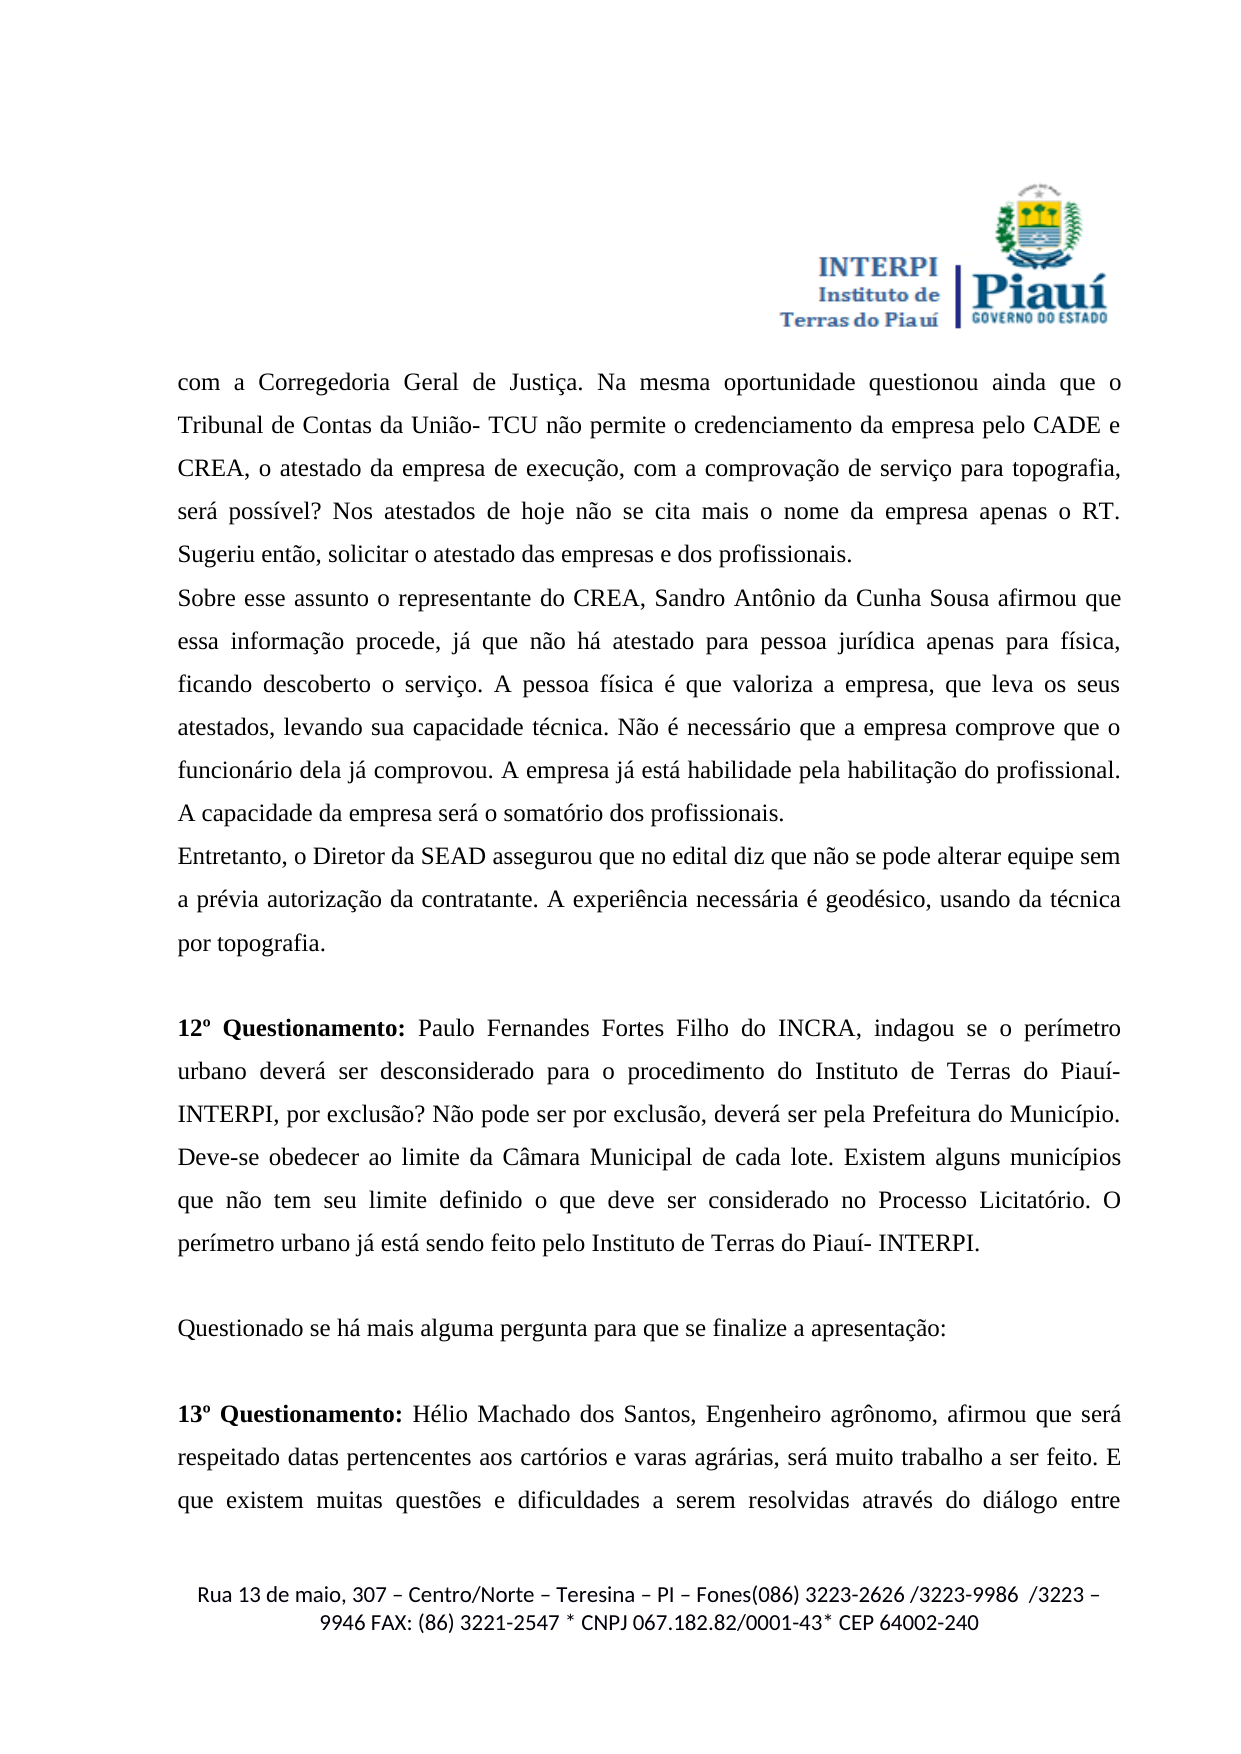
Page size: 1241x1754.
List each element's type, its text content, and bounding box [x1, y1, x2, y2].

text 12º Questionamento: Paulo Fernandes Fortes Filho do INCRA, indagou se o perímetro urbano deverá ser desconsiderado para o procedimento do Instituto de Terras do Piauí- INTERPI, por exclusão? Não pode ser por exclusão, deverá ser pela Prefeitura do Município. Deve-se obedecer ao limite da Câmara Municipal de cada lote. Existem alguns municípios que não tem seu limite definido o que deve ser considerado no Processo Licitatório. O perímetro urbano já está sendo feito pelo Instituto de Terras do Piauí- INTERPI. [177, 1013, 1122, 1257]
text Entretanto, o Diretor da SEAD assegurou que no edital diz que não se pode alterar equipe sem a prévia autorização da contratante. A experiência necessária é geodésico, usando da técnica por topografia. [177, 841, 1122, 956]
text Sobre esse assunto o representante do CREA, Sandro Antônio da Cunha Sousa afirmou que essa informação procede, já que não há atestado para pessoa jurídica apenas para física, ficando descoberto o serviço. A pessoa física é que valoriza a empresa, que leva os seus atestados, levando sua capacidade técnica. Não é necessário que a empresa comprove que o funcionário dela já comprovou. A empresa já está habilidade pela habilitação do profissional. A capacidade da empresa será o somatório dos profissionais. [177, 583, 1122, 827]
text Questionado se há mais alguma pergunta para que se finalize a apresentação: [177, 1313, 1122, 1342]
picture [747, 177, 1123, 338]
